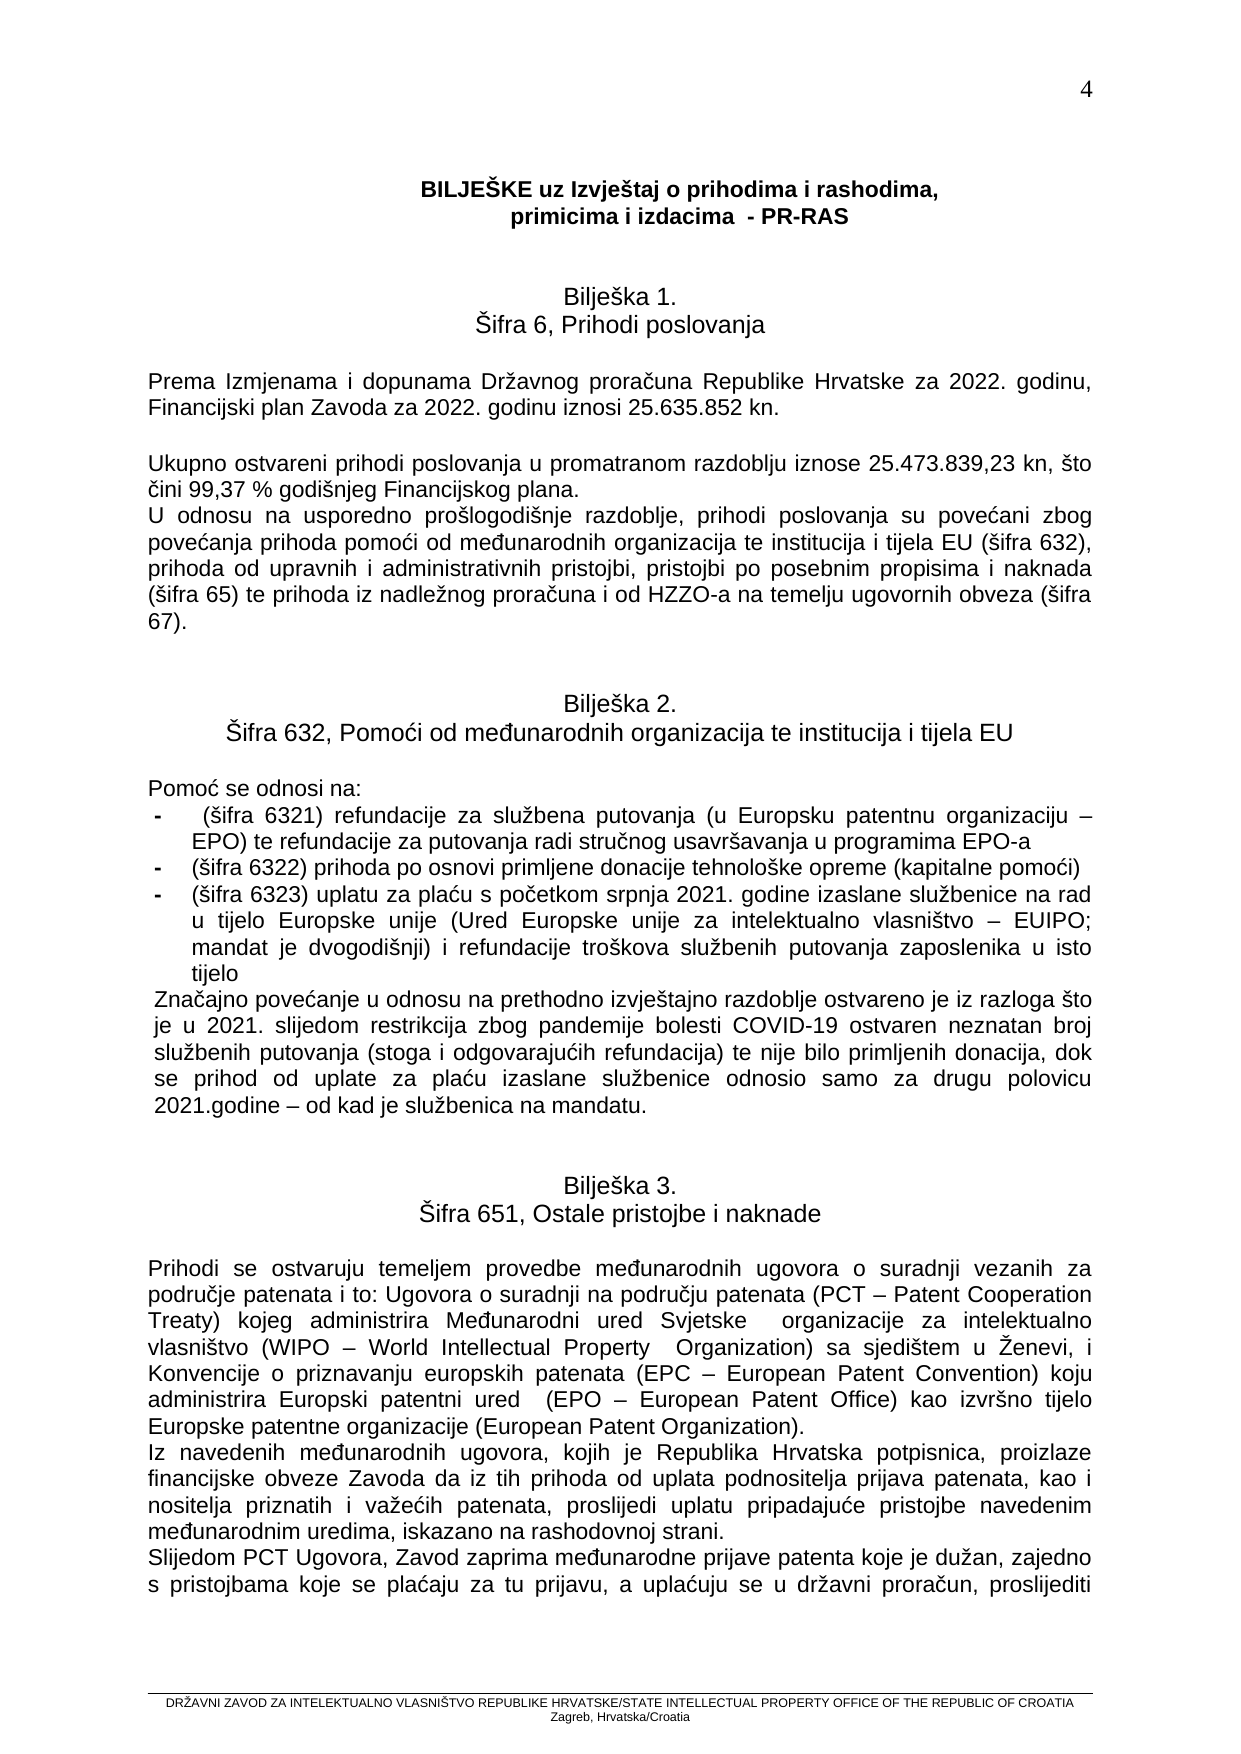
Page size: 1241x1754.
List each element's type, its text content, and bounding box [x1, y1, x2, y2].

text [148, 1544, 1093, 1597]
text Iz navedenih međunarodnih ugovora, kojih je Republika Hrvatska potpisnica, proizlaze financijske obveze Zavoda da iz tih prihoda od uplata podnositelja prijava patenata, kao i nositelja priznatih i važećih patenata, proslijedi uplatu pripadajuće pristojbe navedenim međunarodnim uredima, iskazano na rashodovnoj strani. [148, 1439, 1093, 1544]
text primicima i izdacima - PR-RAS [191, 203, 1093, 229]
text U odnosu na usporedno prošlogodišnje razdoblje, prihodi poslovanja su povećani zbog povećanja prihoda pomoći od međunarodnih organizacija te institucija i tijela EU (šifra 632), prihoda od upravnih i administrativnih pristojbi, pristojbi po posebnim propisima i naknada (šifra 65) te prihoda iz nadležnog proračuna i od HZZO-a na temelju ugovornih obveza (šifra 67). [148, 502, 1093, 634]
text Bilješka 3. [148, 1171, 1093, 1199]
text Šifra 632, Pomoći od međunarodnih organizacija te institucija i tijela EU [148, 718, 1093, 747]
text Prihodi se ostvaruju temeljem provedbe međunarodnih ugovora o suradnji vezanih za područje patenata i to: Ugovora o suradnji na području patenata (PCT – Patent Cooperation Treaty) kojeg administrira Međunarodni ured Svjetske organizacije za intelektualno vlasništvo (WIPO – World Intellectual Property Organization) sa sjedištem u Ženevi, i Konvencije o priznavanju europskih patenata (EPC – European Patent Convention) koju administrira Europski patentni ured (EPO – European Patent Office) kao izvršno tijelo Europske patentne organizacije (European Patent Organization). [148, 1254, 1093, 1439]
list (šifra 6322) prihoda po osnovi primljene donacije tehnološke opreme (kapitalne pomoći) [154, 854, 1093, 881]
list (šifra 6321) refundacije za službena putovanja (u Europsku patentnu organizaciju – EPO) te refundacije za putovanja radi stručnog usavršavanja u programima EPO-a [154, 802, 1093, 854]
text Ukupno ostvareni prihodi poslovanja u promatranom razdoblju iznose 25.473.839,23 kn, što čini 99,37 % godišnjeg Financijskog plana. [148, 449, 1093, 502]
text Pomoć se odnosi na: [148, 775, 1093, 802]
list (šifra 6323) uplatu za plaću s početkom srpnja 2021. godine izaslane službenice na rad u tijelo Europske unije (Ured Europske unije za intelektualno vlasništvo – EUIPO; mandat je dvogodišnji) i refundacije troškova službenih putovanja zaposlenika u isto tijelo [154, 881, 1093, 986]
text Prema Izmjenama i dopunama Državnog proračuna Republike Hrvatske za 2022. godinu, Financijski plan Zavoda za 2022. godinu iznosi 25.635.852 kn. [148, 368, 1093, 421]
text Šifra 6, Prihodi poslovanja [148, 311, 1093, 339]
text Značajno povećanje u odnosu na prethodno izvještajno razdoblje ostvareno je iz razloga što je u 2021. slijedom restrikcija zbog pandemije bolesti COVID-19 ostvaren neznatan broj službenih putovanja (stoga i odgovarajućih refundacija) te nije bilo primljenih donacija, dok se prihod od uplate za plaću izaslane službenice odnosio samo za drugu polovicu 2021.godine – od kad je službenica na mandatu. [154, 986, 1093, 1118]
text Šifra 651, Ostale pristojbe i naknade [148, 1199, 1093, 1228]
text Bilješka 2. [148, 689, 1093, 718]
text BILJEŠKE uz Izvještaj o prihodima i rashodima, [191, 176, 1093, 203]
text Bilješka 1. [148, 282, 1093, 311]
